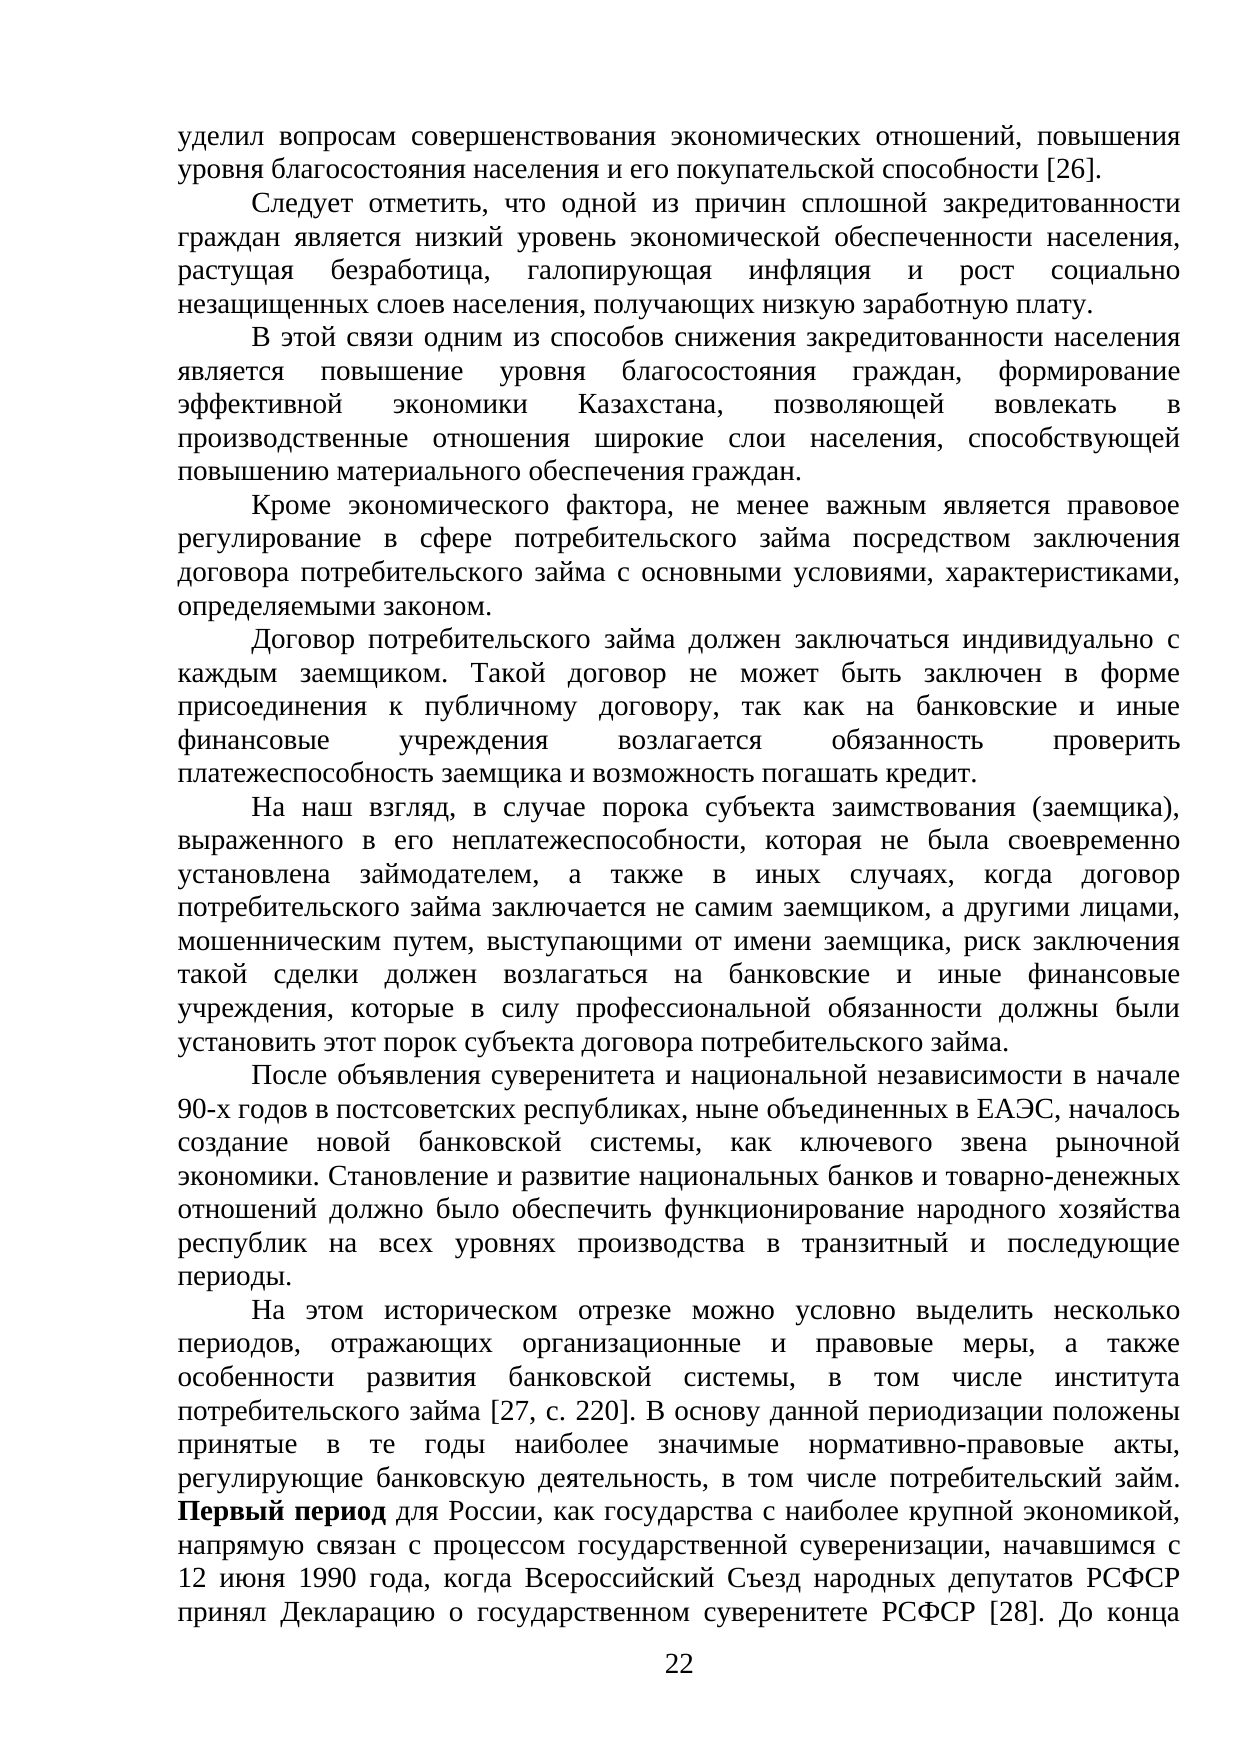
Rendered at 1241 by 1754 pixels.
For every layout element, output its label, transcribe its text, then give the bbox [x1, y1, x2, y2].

text На наш взгляд, в случае порока субъекта заимствования (заемщика), выраженного в его неплатежеспособности, которая не была своевременно установлена займодателем, а также в иных случаях, когда договор потребительского займа заключается не самим заемщиком, а другими лицами, мошенническим путем, выступающими от имени заемщика, риск заключения такой сделки должен возлагаться на банковские и иные финансовые учреждения, которые в силу профессиональной обязанности должны были установить этот порок субъекта договора потребительского займа. [177, 789, 1181, 1057]
text После объявления суверенитета и национальной независимости в начале 90-х годов в постсоветских республиках, ныне объединенных в ЕАЭС, началось создание новой банковской системы, как ключевого звена рыночной экономики. Становление и развитие национальных банков и товарно-денежных отношений должно было обеспечить функционирование народного хозяйства республик на всех уровнях производства в транзитный и последующие периоды. [177, 1057, 1181, 1292]
text В этой связи одним из способов снижения закредитованности населения является повышение уровня благосостояния граждан, формирование эффективной экономики Казахстана, позволяющей вовлекать в производственные отношения широкие слои населения, способствующей повышению материального обеспечения граждан. [177, 319, 1181, 487]
text Следует отметить, что одной из причин сплошной закредитованности граждан является низкий уровень экономической обеспеченности населения, растущая безработица, галопирующая инфляция и рост социально незащищенных слоев населения, получающих низкую заработную плату. [177, 185, 1181, 319]
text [177, 1292, 1181, 1627]
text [177, 118, 1181, 185]
text Кроме экономического фактора, не менее важным является правовое регулирование в сфере потребительского займа посредством заключения договора потребительского займа с основными условиями, характеристиками, определяемыми законом. [177, 487, 1181, 621]
text Договор потребительского займа должен заключаться индивидуально с каждым заемщиком. Такой договор не может быть заключен в форме присоединения к публичному договору, так как на банковские и иные финансовые учреждения возлагается обязанность проверить платежеспособность заемщика и возможность погашать кредит. [177, 621, 1181, 789]
